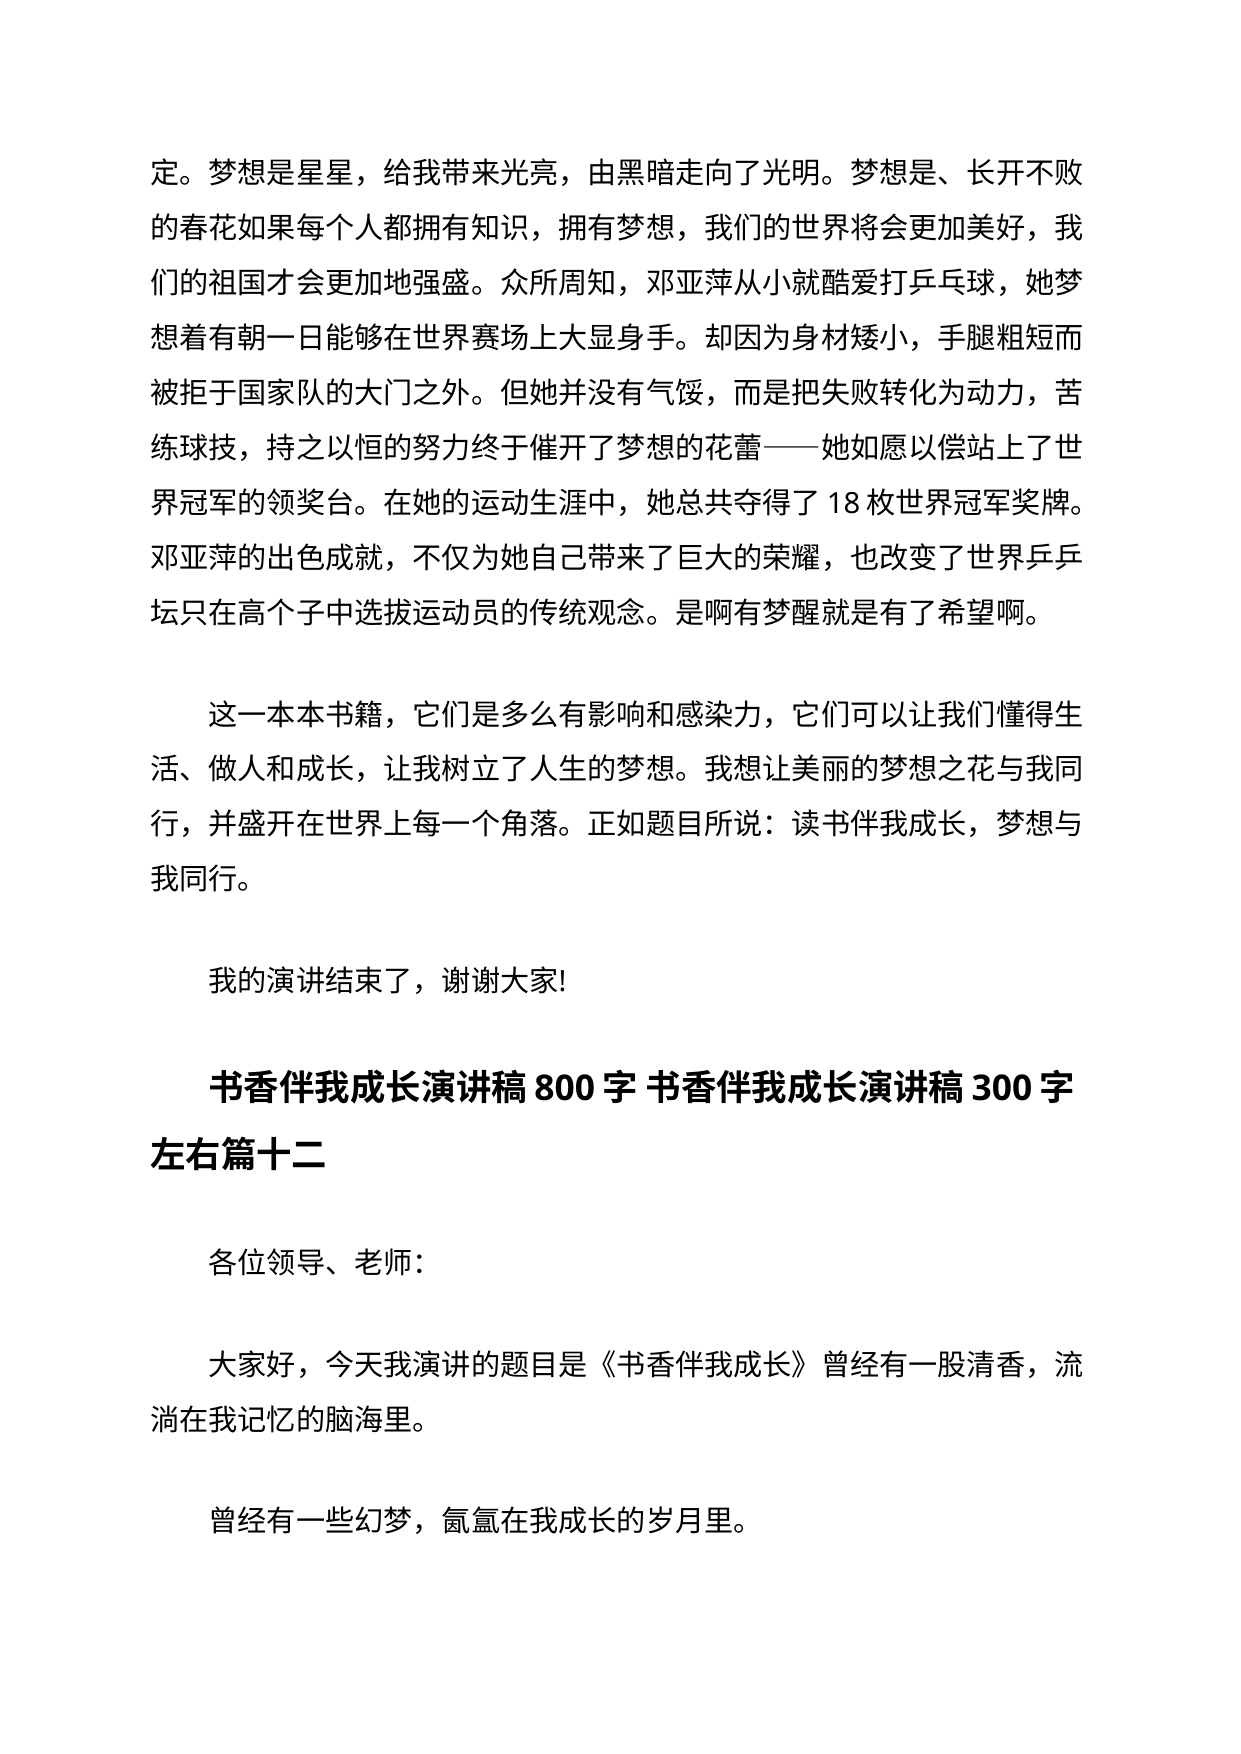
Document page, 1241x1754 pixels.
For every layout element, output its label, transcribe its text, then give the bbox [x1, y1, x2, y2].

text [150, 150, 1090, 632]
text 这一本本书籍，它们是多么有影响和感染力，它们可以让我们懂得生活、做人和成长，让我树立了人生的梦想。我想让美丽的梦想之花与我同行，并盛开在世界上每一个角落。正如题目所说：读书伴我成长，梦想与我同行。 [150, 691, 1090, 898]
text 曾经有一些幻梦，氤氲在我成长的岁月里。 [150, 1498, 1090, 1540]
text 我的演讲结束了，谢谢大家! [150, 957, 1090, 1000]
text 书香伴我成长演讲稿800字 书香伴我成长演讲稿300字左右篇十二 [150, 1059, 1090, 1177]
text 各位领导、老师： [150, 1239, 1090, 1282]
text 大家好，今天我演讲的题目是《书香伴我成长》曾经有一股清香，流淌在我记忆的脑海里。 [150, 1341, 1090, 1438]
